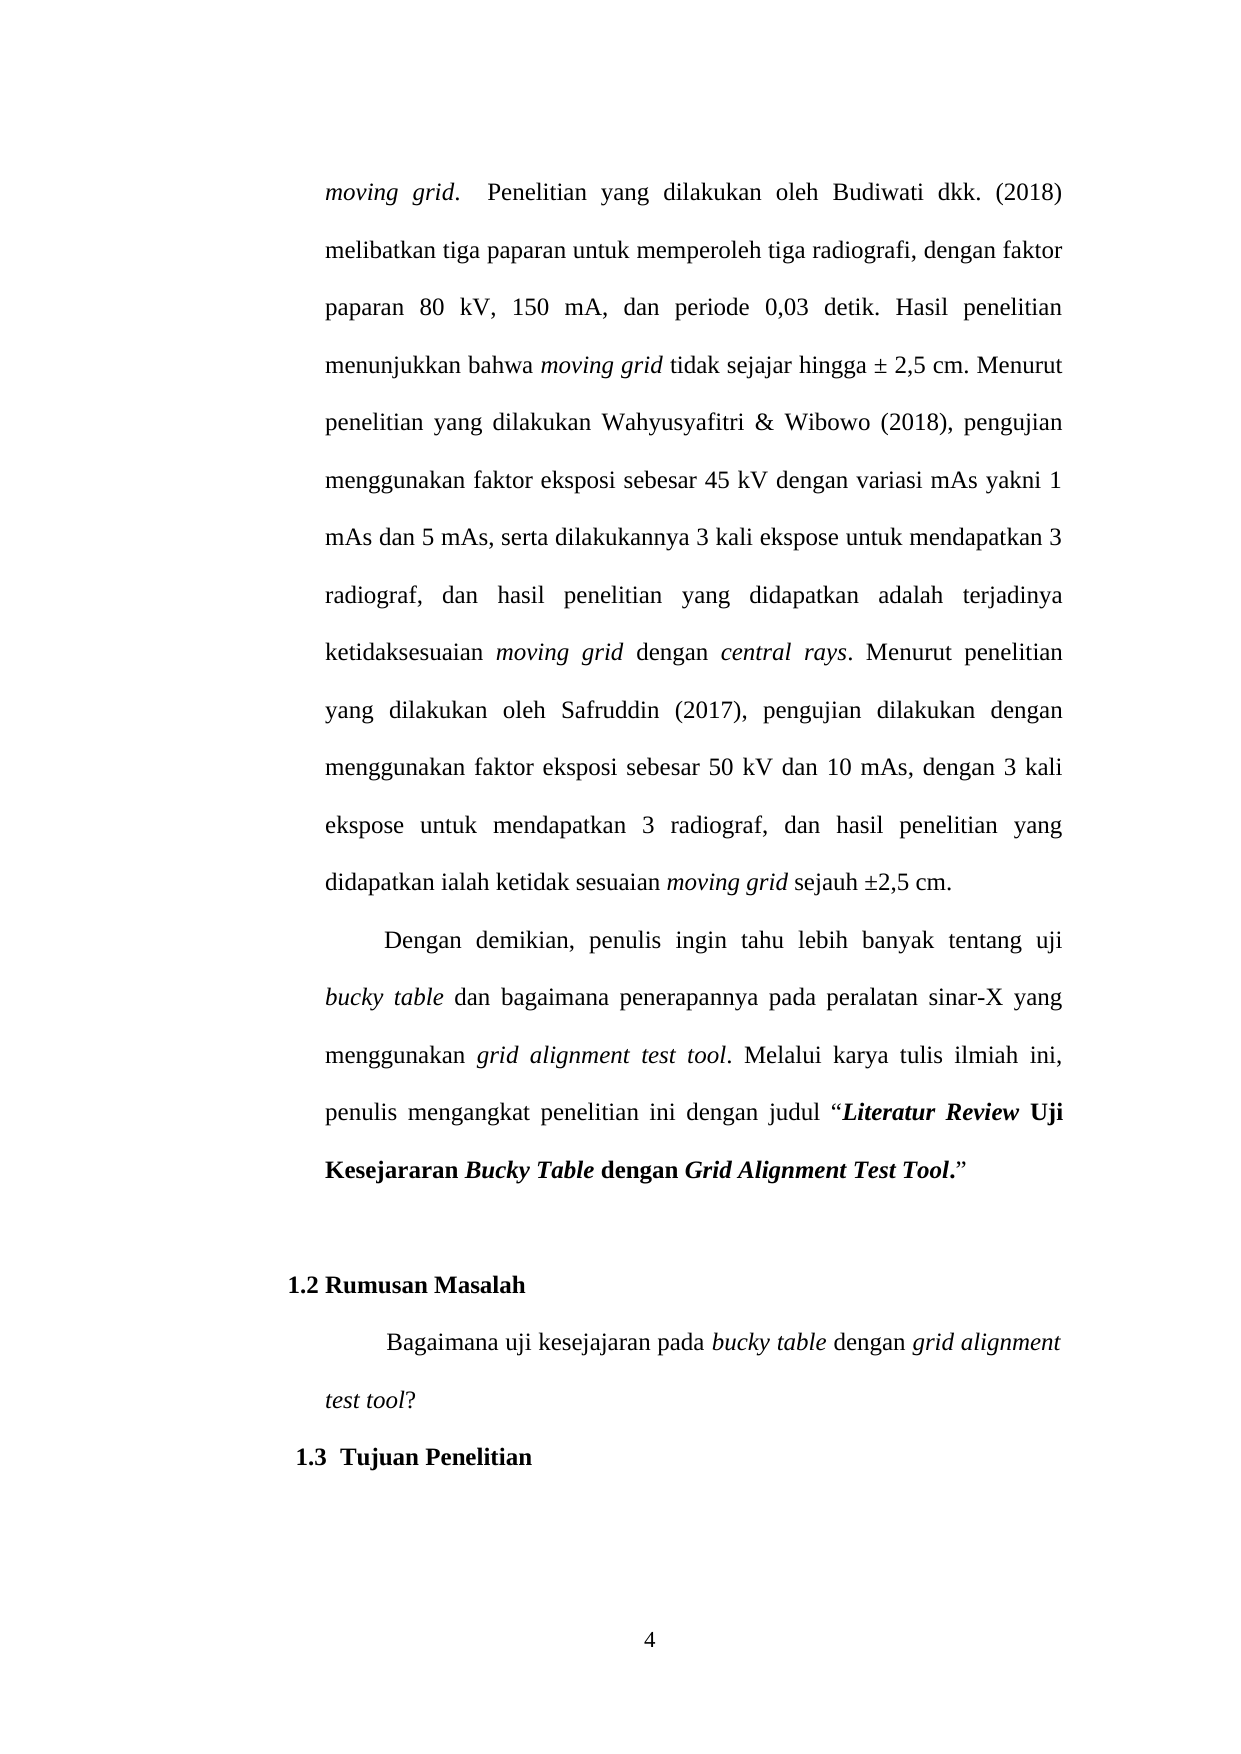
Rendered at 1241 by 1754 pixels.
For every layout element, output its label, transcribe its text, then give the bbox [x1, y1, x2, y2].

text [325, 177, 1063, 896]
list Dengan demikian, penulis ingin tahu lebih banyak tentang uji bucky table dan bagaimana penerapannya pada peralatan sinar-X yang menggunakan grid alignment test tool. Melalui karya tulis ilmiah ini, penulis mengangkat penelitian ini dengan judul “Literatur Review Uji Kesejararan Bucky Table dengan Grid Alignment Test Tool.” [325, 925, 1063, 1184]
list Rumusan Masalah [287, 1270, 1063, 1299]
list Tujuan Penelitian [295, 1442, 1063, 1471]
text Bagaimana uji kesejajaran pada bucky table dengan grid alignment test tool? [325, 1327, 1063, 1414]
